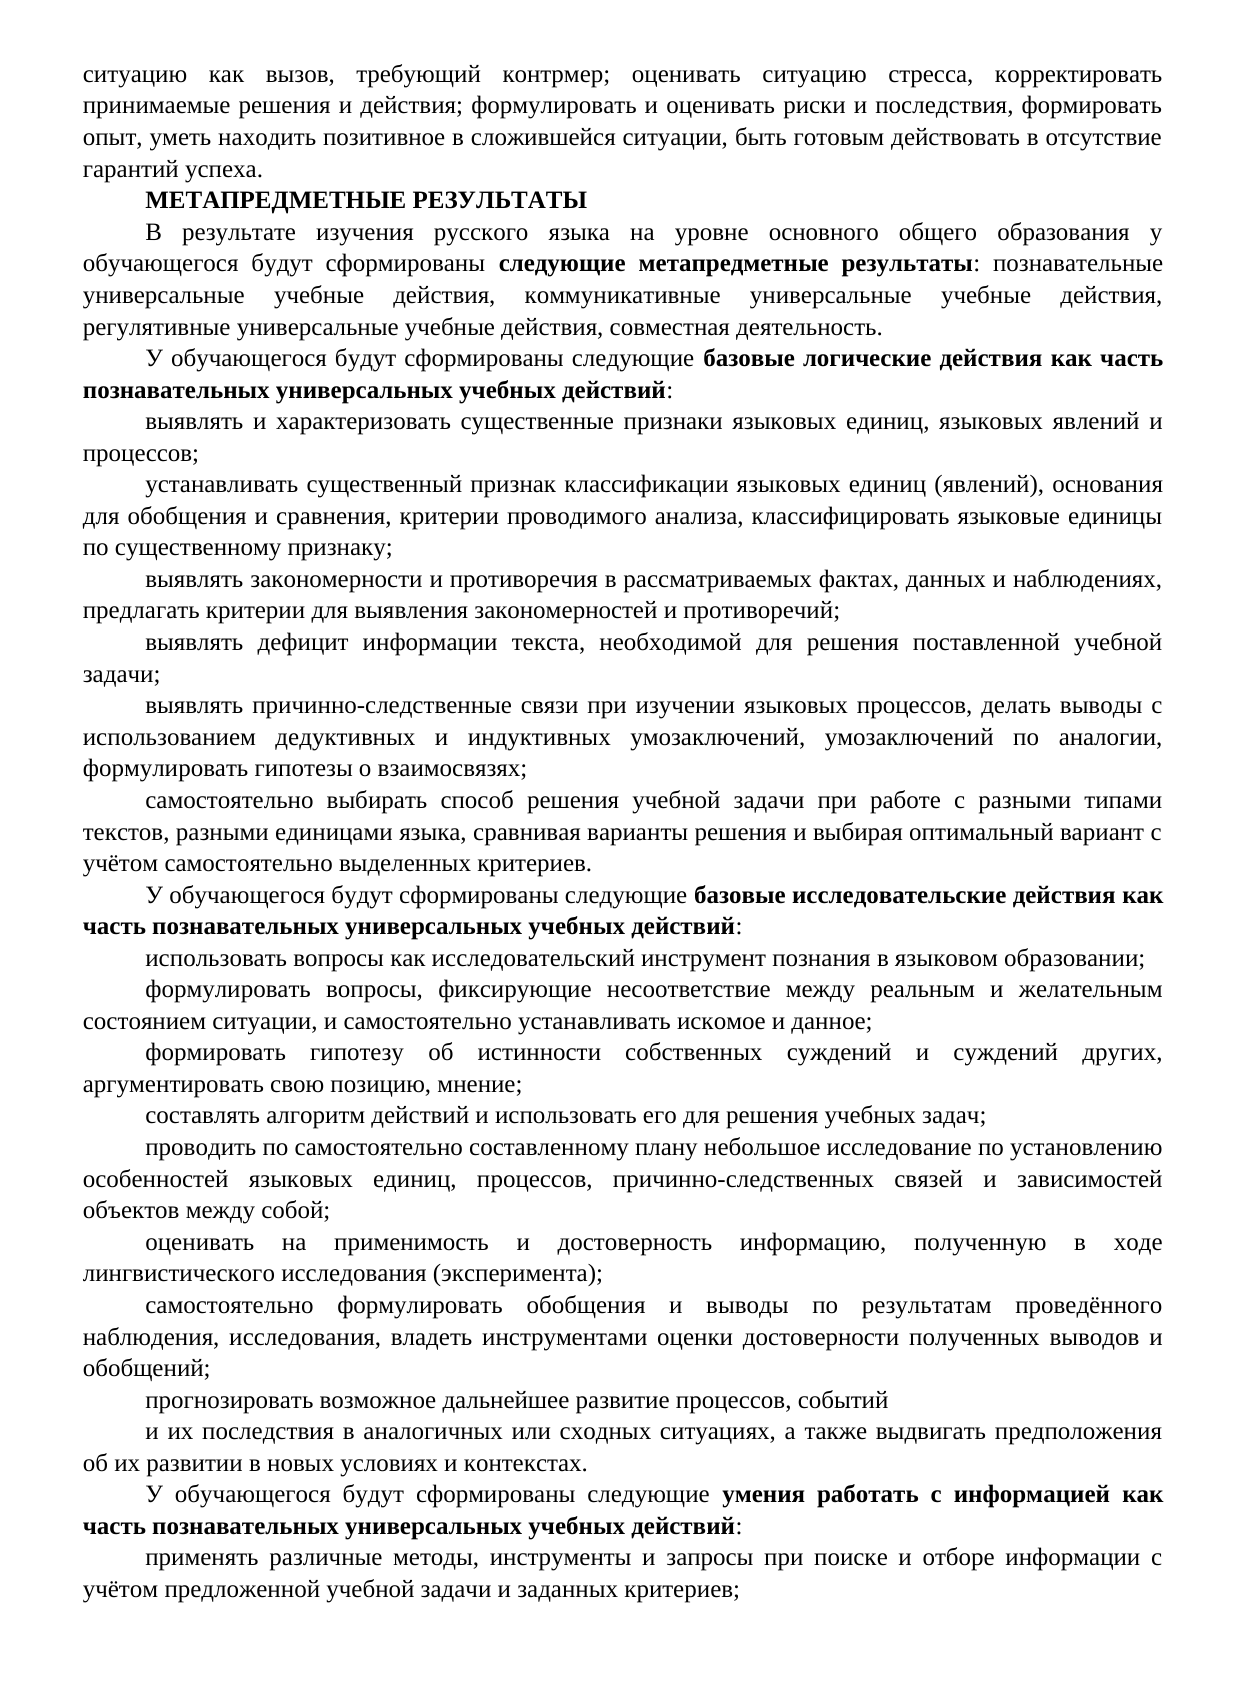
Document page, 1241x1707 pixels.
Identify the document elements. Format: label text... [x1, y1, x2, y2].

text составлять алгоритм действий и использовать его для решения учебных задач; [83, 1101, 1163, 1129]
text формулировать вопросы, фиксирующие несоответствие между реальным и желательным состоянием ситуации, и самостоятельно устанавливать искомое и данное; [83, 974, 1163, 1035]
text МЕТАПРЕДМЕТНЫЕ РЕЗУЛЬТАТЫ [83, 185, 1163, 214]
text У обучающегося будут сформированы следующие базовые логические действия как часть познавательных универсальных учебных действий: [83, 343, 1163, 403]
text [83, 59, 1163, 182]
text формировать гипотезу об истинности собственных суждений и суждений других, аргументировать свою позицию, мнение; [83, 1037, 1163, 1098]
text выявлять дефицит информации текста, необходимой для решения поставленной учебной задачи; [83, 627, 1163, 687]
text использовать вопросы как исследовательский инструмент познания в языковом образовании; [83, 943, 1163, 972]
text У обучающегося будут сформированы следующие умения работать с информацией как часть познавательных универсальных учебных действий: [83, 1479, 1163, 1540]
text прогнозировать возможное дальнейшее развитие процессов, событий [83, 1385, 1163, 1413]
text применять различные методы, инструменты и запросы при поиске и отборе информации с учётом предложенной учебной задачи и заданных критериев; [83, 1542, 1163, 1603]
text устанавливать существенный признак классификации языковых единиц (явлений), основания для обобщения и сравнения, критерии проводимого анализа, классифицировать языковые единицы по существенному признаку; [83, 469, 1163, 561]
text оценивать на применимость и достоверность информацию, полученную в ходе лингвистического исследования (эксперимента); [83, 1227, 1163, 1287]
text выявлять причинно-следственные связи при изучении языковых процессов, делать выводы с использованием дедуктивных и индуктивных умозаключений, умозаключений по аналогии, формулировать гипотезы о взаимосвязях; [83, 690, 1163, 782]
text самостоятельно формулировать обобщения и выводы по результатам проведённого наблюдения, исследования, владеть инструментами оценки достоверности полученных выводов и обобщений; [83, 1290, 1163, 1382]
text и их последствия в аналогичных или сходных ситуациях, а также выдвигать предположения об их развитии в новых условиях и контекстах. [83, 1416, 1163, 1477]
text самостоятельно выбирать способ решения учебной задачи при работе с разными типами текстов, разными единицами языка, сравнивая варианты решения и выбирая оптимальный вариант с учётом самостоятельно выделенных критериев. [83, 785, 1163, 877]
text проводить по самостоятельно составленному плану небольшое исследование по установлению особенностей языковых единиц, процессов, причинно-следственных связей и зависимостей объектов между собой; [83, 1132, 1163, 1224]
text У обучающегося будут сформированы следующие базовые исследовательские действия как часть познавательных универсальных учебных действий: [83, 880, 1163, 940]
text выявлять и характеризовать существенные признаки языковых единиц, языковых явлений и процессов; [83, 406, 1163, 467]
text выявлять закономерности и противоречия в рассматриваемых фактах, данных и наблюдениях, предлагать критерии для выявления закономерностей и противоречий; [83, 564, 1163, 624]
text В результате изучения русского языка на уровне основного общего образования у обучающегося будут сформированы следующие метапредметные результаты: познавательные универсальные учебные действия, коммуникативные универсальные учебные действия, регулятивные универсальные учебные действия, совместная деятельность. [83, 217, 1163, 340]
